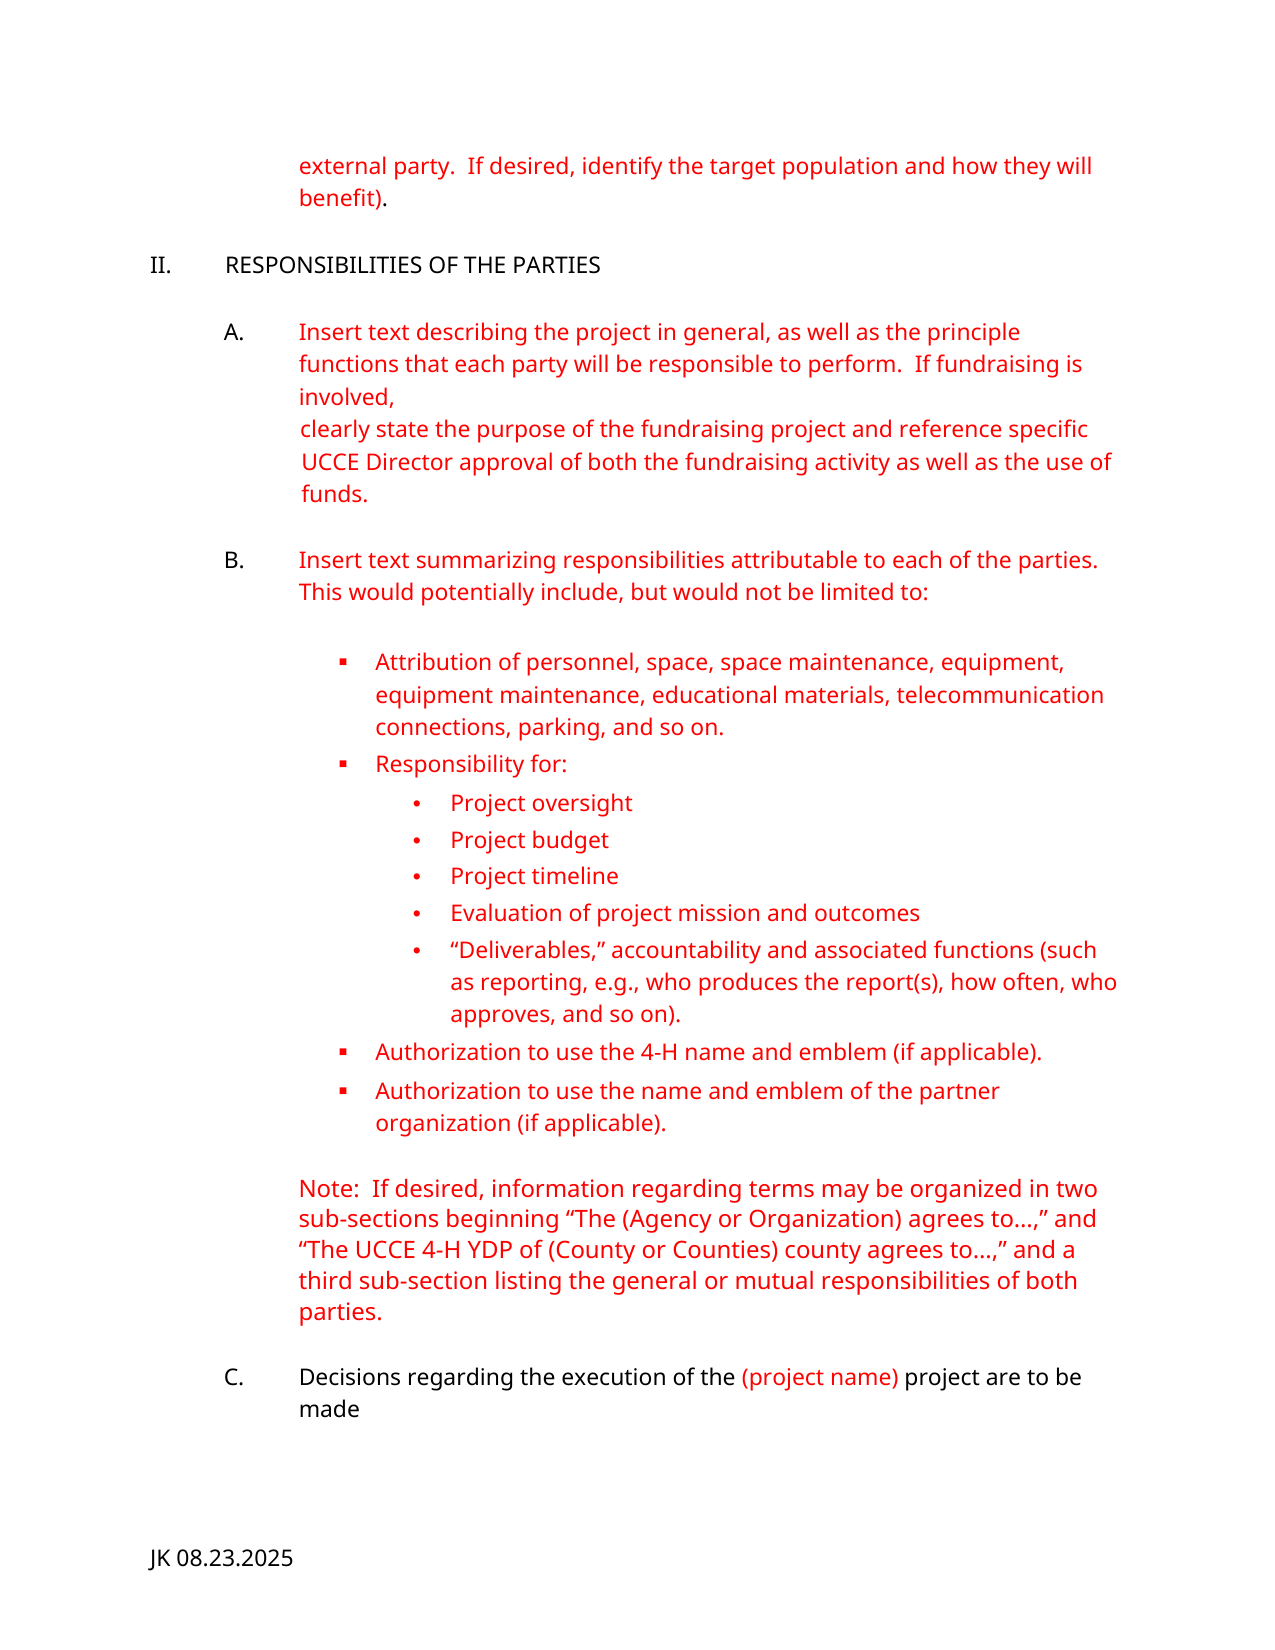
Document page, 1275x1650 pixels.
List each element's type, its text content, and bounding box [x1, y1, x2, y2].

list Attribution of personnel, space, space maintenance, equipment, equipment maintenance, educational materials, telecommunication connections, parking, and so on. [338, 646, 1125, 742]
list Project oversight [413, 787, 1125, 818]
list Responsibility for: [338, 748, 1125, 779]
list “Deliverables,” accountability and associated functions (such as reporting, e.g., who produces the report(s), how often, who approves, and so on). [413, 934, 1125, 1029]
text clearly state the purpose of the fundraising project and reference specific UCCE Director approval of both the fundraising activity as well as the use of funds. [300, 413, 1125, 509]
list Authorization to use the name and emblem of the partner organization (if applicable). [338, 1075, 1125, 1138]
list Project budget [413, 823, 1125, 855]
list Insert text describing the project in general, as well as the principle functions that each party will be responsible to perform. If fundraising is involved, [223, 316, 1125, 412]
text Note: If desired, information regarding terms may be organized in two sub-sections beginning “The (Agency or Organization) agrees to…,” and “The UCCE 4-H YDP of (County or Counties) county agrees to…,” and a third sub-section listing the general or mutual responsibilities of both parties. [298, 1173, 1125, 1327]
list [223, 150, 1125, 213]
list Authorization to use the 4-H name and emblem (if applicable). [338, 1035, 1125, 1067]
list Decisions regarding the execution of the (project name) project are to be made [223, 1361, 1125, 1424]
list Insert text summarizing responsibilities attributable to each of the parties. This would potentially include, but would not be limited to: [223, 544, 1125, 607]
list Evaluation of project mission and outcomes [413, 897, 1125, 928]
list RESPONSIBILITIES OF THE PARTIES [150, 249, 1125, 280]
list Project timeline [413, 860, 1125, 891]
